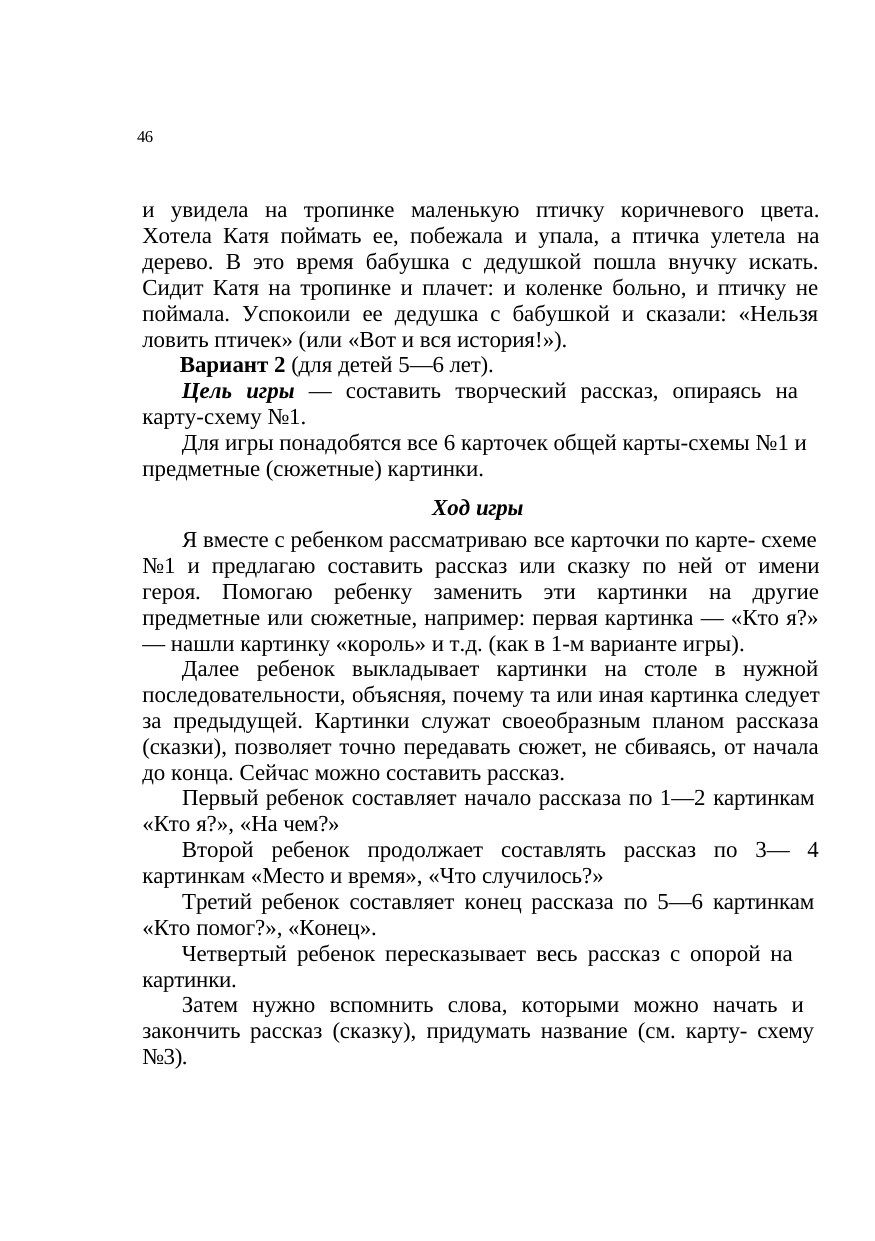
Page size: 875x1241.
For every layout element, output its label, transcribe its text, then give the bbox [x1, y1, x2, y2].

text Третий ребенок составляет конец рассказа по 5—6 картинкам [182, 888, 841, 914]
text Вариант 2 (для детей 5—6 лет). [179, 352, 841, 378]
text «Кто я?», «На чем?» [142, 811, 841, 837]
text Далее ребенок выкладывает картинки на столе в нужной последовательности, объясняя, почему та или иная картинка следует за предыдущей. Картинки служат своеобразным планом рассказа (сказки), позволяет точно передавать сюжет, не сбиваясь, от начала до конца. Сейчас можно составить рассказ. [142, 656, 820, 785]
text Второй ребенок продолжает составлять рассказ по 3— 4 картинкам «Место и время», «Что случилось?» [142, 837, 820, 888]
text и увидела на тропинке маленькую птичку коричневого цвета. Хотела Катя поймать ее, побежала и упала, а птичка улетела на дерево. В это время бабушка с дедушкой пошла внучку искать. Сидит Катя на тропинке и плачет: и коленке больно, и птичку не поймала. Успокоили ее дедушка с бабушкой и сказали: «Нельзя ловить птичек» (или «Вот и вся история!»). [142, 197, 819, 352]
text №3). [142, 1043, 841, 1069]
subtitle Ход игры [432, 494, 841, 521]
text Цель игры — составить творческий рассказ, опираясь на карту-схему №1. [142, 378, 819, 429]
text Первый ребенок составляет начало рассказа по 1—2 картинкам [182, 785, 841, 811]
text Для игры понадобятся все 6 карточек общей карты-схемы №1 и предметные (сюжетные) картинки. [142, 429, 825, 481]
text №1 и предлагаю составить рассказ или сказку по ней от имени героя. Помогаю ребенку заменить эти картинки на другие предметные или сюжетные, например: первая картинка — «Кто я?» — нашли картинку «король» и т.д. (как в 1-м варианте игры). [142, 553, 819, 656]
text Я вместе с ребенком рассматриваю все карточки по карте- схеме [182, 526, 841, 553]
text Четвертый ребенок пересказывает весь рассказ с опорой на картинки. [142, 940, 825, 992]
text «Кто помог?», «Конец». [142, 914, 841, 940]
text Затем нужно вспомнить слова, которыми можно начать и закончить рассказ (сказку), придумать название (см. карту- схему [142, 992, 841, 1043]
